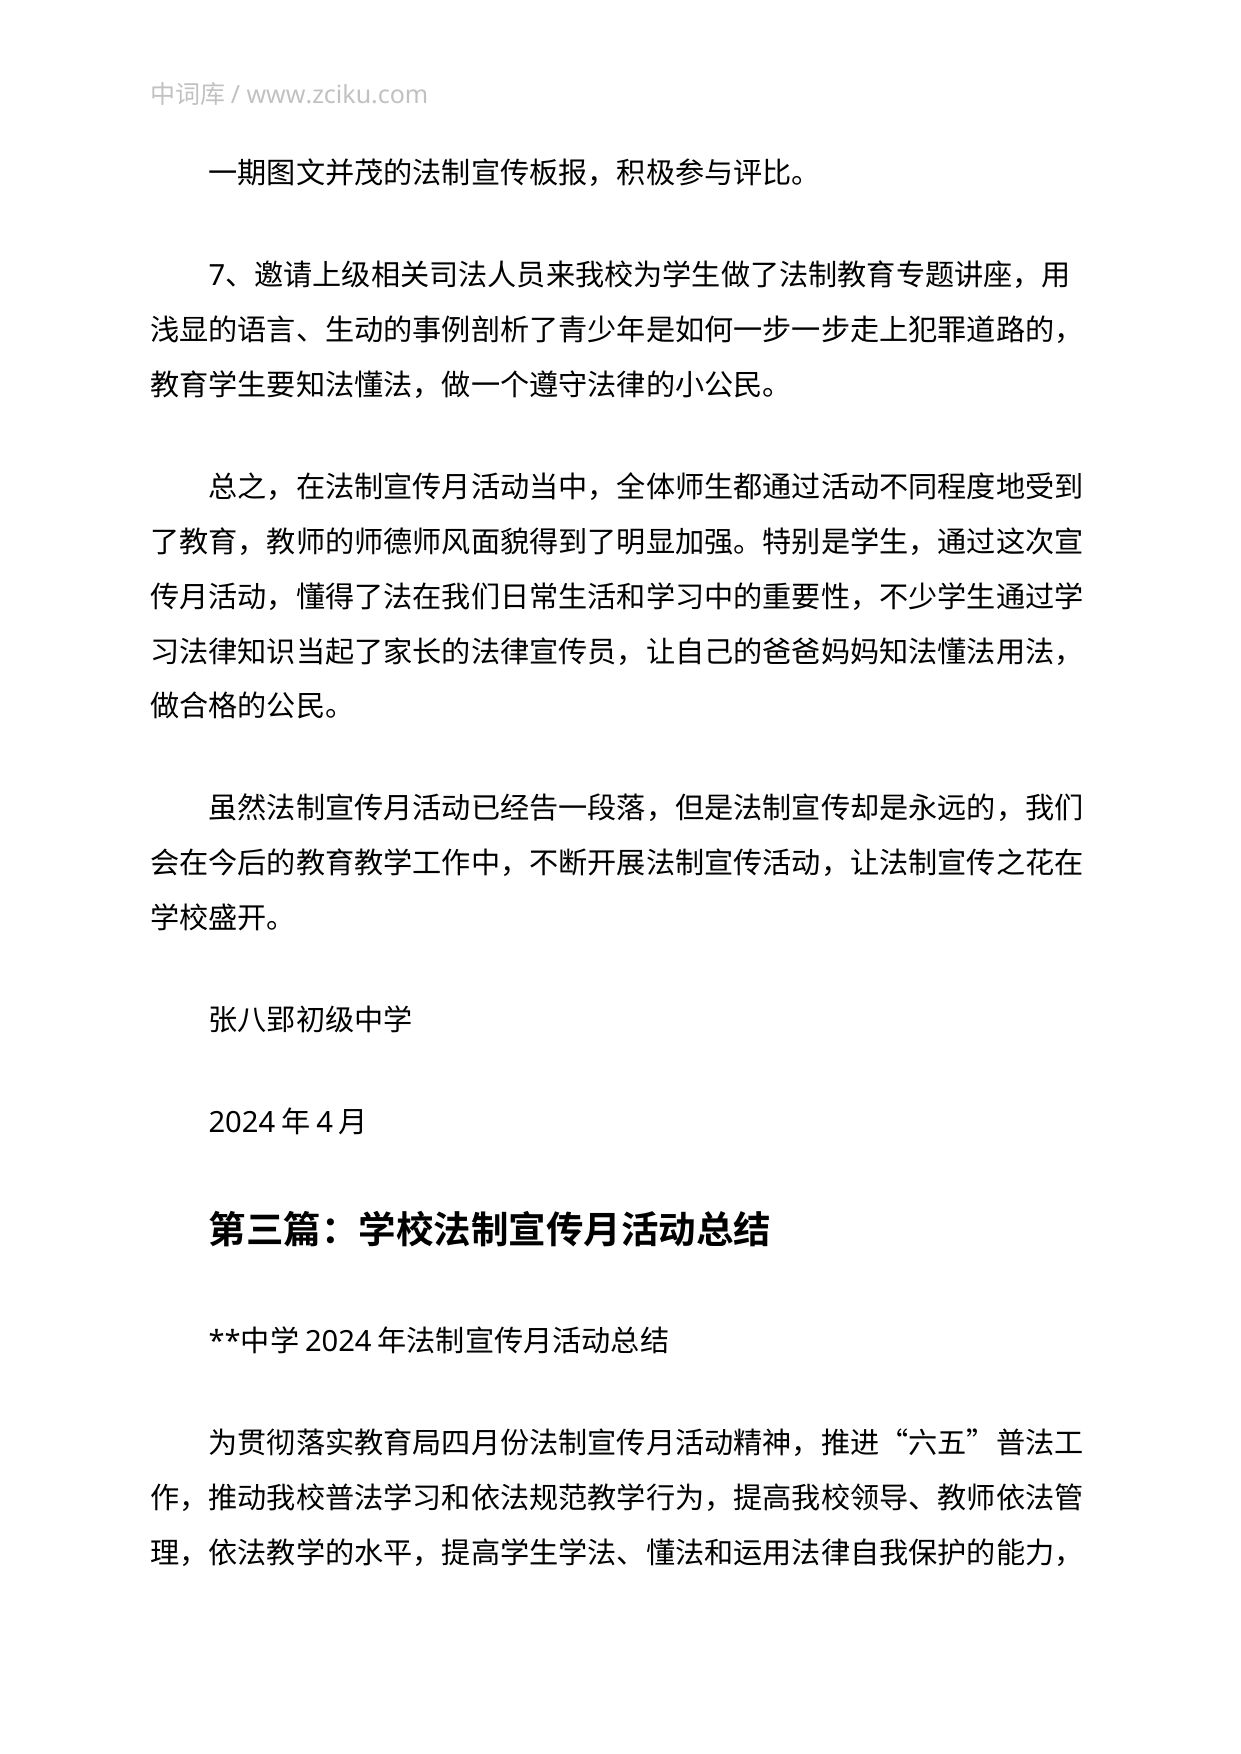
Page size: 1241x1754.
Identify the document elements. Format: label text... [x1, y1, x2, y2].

text 一期图文并茂的法制宣传板报，积极参与评比。 [150, 150, 1090, 192]
text 第三篇：学校法制宣传月活动总结 [150, 1200, 1090, 1254]
text **中学2024年法制宣传月活动总结 [150, 1317, 1090, 1360]
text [150, 1419, 1090, 1572]
text 7、邀请上级相关司法人员来我校为学生做了法制教育专题讲座，用浅显的语言、生动的事例剖析了青少年是如何一步一步走上犯罪道路的，教育学生要知法懂法，做一个遵守法律的小公民。 [150, 252, 1090, 404]
text 虽然法制宣传月活动已经告一段落，但是法制宣传却是永远的，我们会在今后的教育教学工作中，不断开展法制宣传活动，让法制宣传之花在学校盛开。 [150, 785, 1090, 937]
text 张八郢初级中学 [150, 996, 1090, 1039]
text 总之，在法制宣传月活动当中，全体师生都通过活动不同程度地受到了教育，教师的师德师风面貌得到了明显加强。特别是学生，通过这次宣传月活动，懂得了法在我们日常生活和学习中的重要性，不少学生通过学习法律知识当起了家长的法律宣传员，让自己的爸爸妈妈知法懂法用法，做合格的公民。 [150, 463, 1090, 725]
text 2024年4月 [150, 1098, 1090, 1141]
